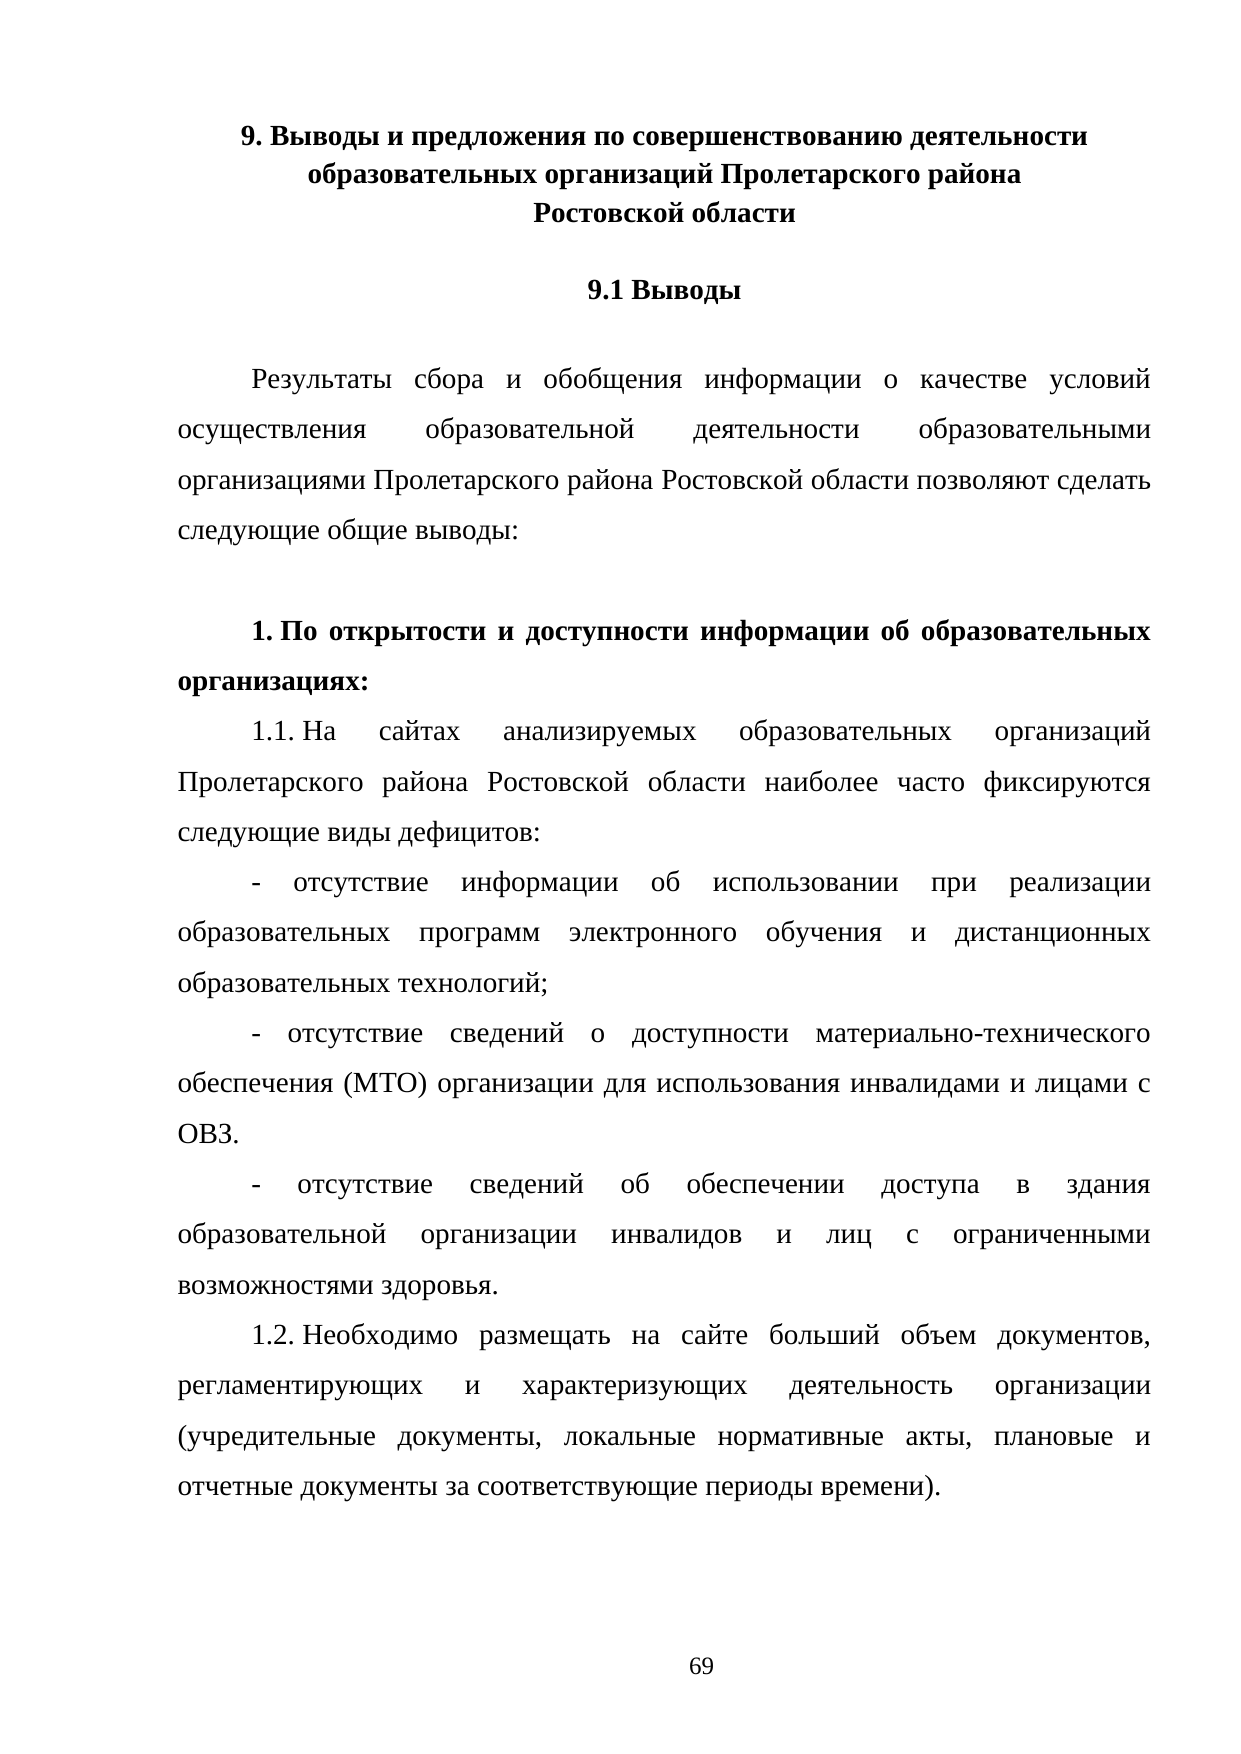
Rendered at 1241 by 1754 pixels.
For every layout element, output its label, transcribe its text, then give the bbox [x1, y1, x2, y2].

text 1.1. На сайтах анализируемых образовательных организаций Пролетарского района Ростовской области наиболее часто фиксируются следующие виды дефицитов: [177, 713, 1152, 847]
text 1.2. Необходимо размещать на сайте больший объем документов, регламентирующих и характеризующих деятельность организации (учредительные документы, локальные нормативные акты, плановые и отчетные документы за соответствующие периоды времени). [177, 1317, 1152, 1502]
text 9. Выводы и предложения по совершенствованию деятельности образовательных организаций Пролетарского района Ростовской области [177, 118, 1152, 229]
text - отсутствие информации об использовании при реализации образовательных программ электронного обучения и дистанционных образовательных технологий; [177, 864, 1152, 998]
text 9.1 Выводы [177, 272, 1152, 306]
text - отсутствие сведений о доступности материально-технического обеспечения (МТО) организации для использования инвалидами и лицами с ОВЗ. [177, 1015, 1152, 1149]
text - отсутствие сведений об обеспечении доступа в здания образовательной организации инвалидов и лиц с ограниченными возможностями здоровья. [177, 1166, 1152, 1300]
text Результаты сбора и обобщения информации о качестве условий осуществления образовательной деятельности образовательными организациями Пролетарского района Ростовской области позволяют сделать следующие общие выводы: [177, 361, 1152, 546]
text 1. По открытости и доступности информации об образовательных организациях: [177, 613, 1152, 697]
